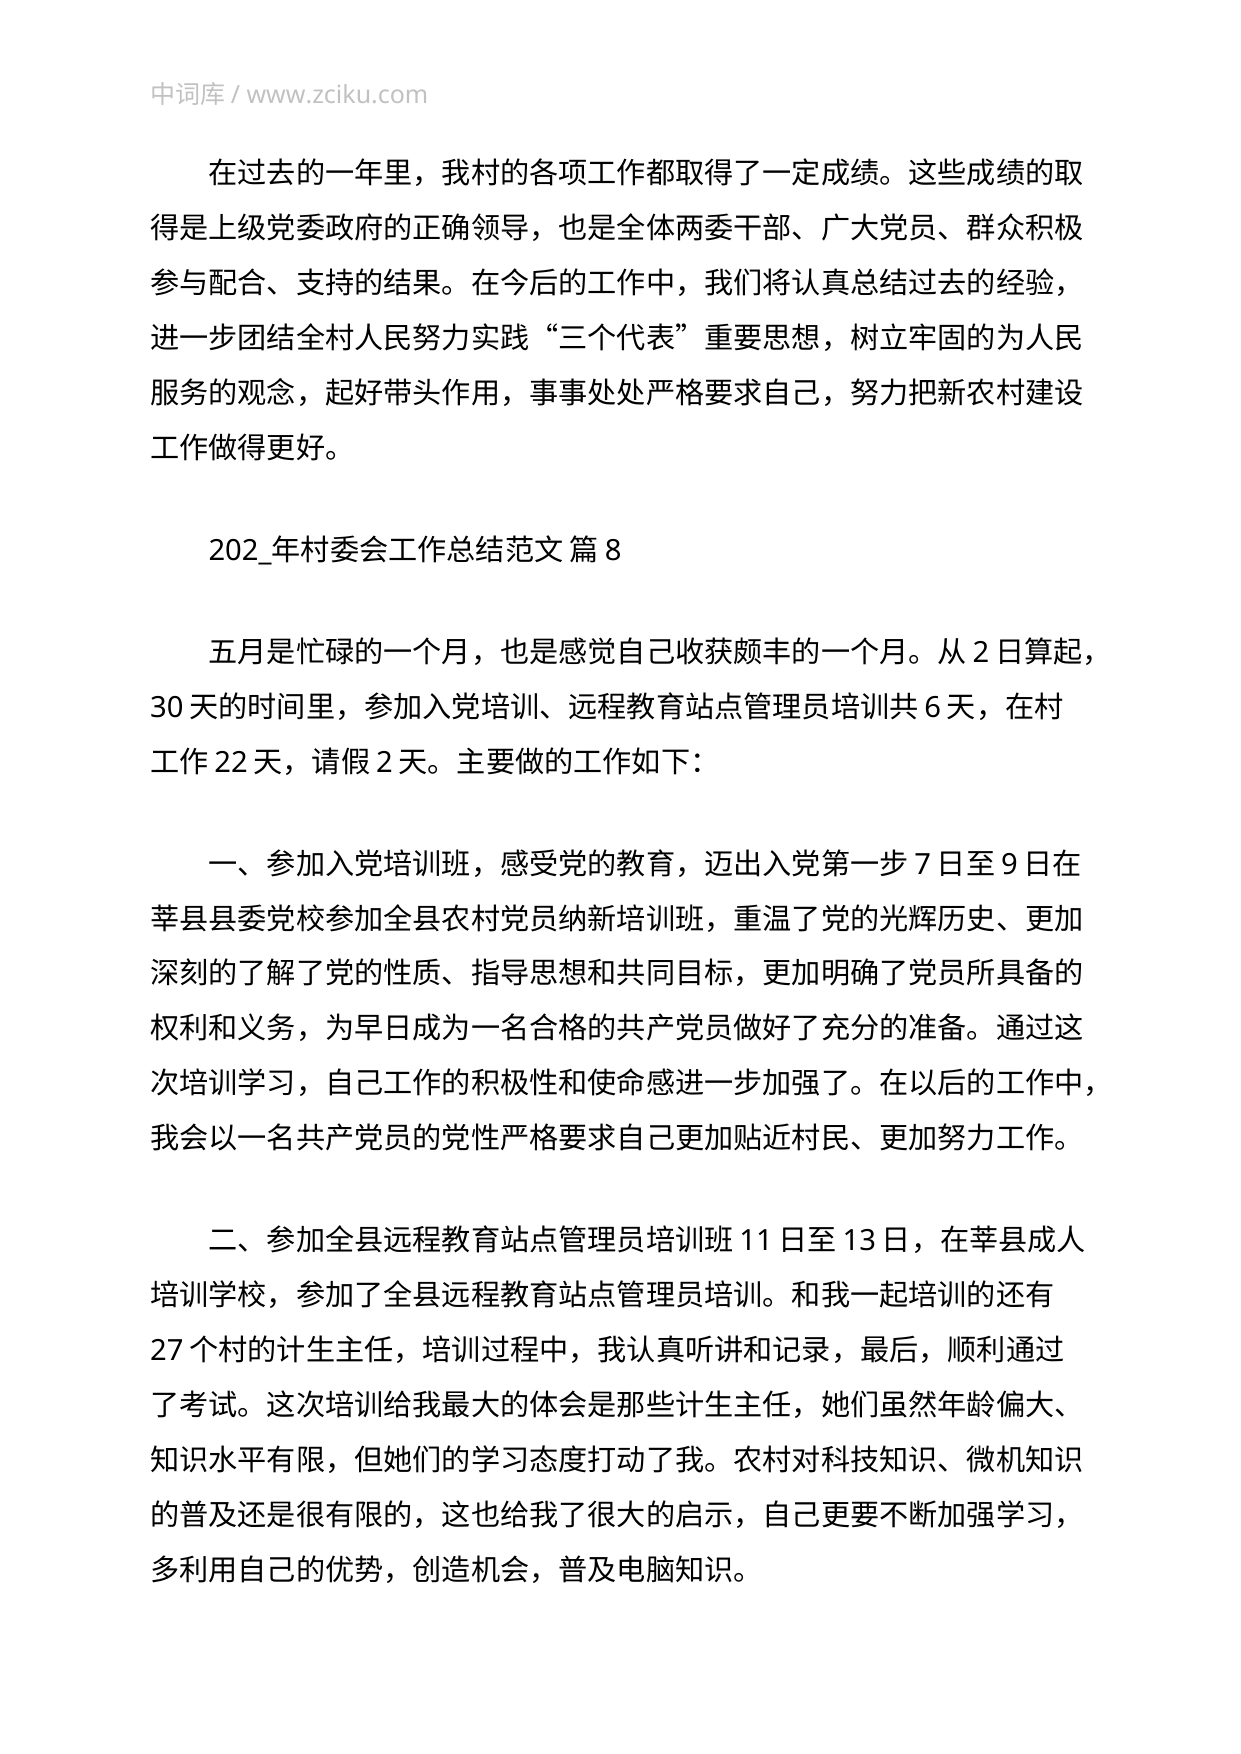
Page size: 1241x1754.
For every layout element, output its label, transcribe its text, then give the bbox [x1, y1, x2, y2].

text 五月是忙碌的一个月，也是感觉自己收获颇丰的一个月。从2日算起，30天的时间里，参加入党培训、远程教育站点管理员培训共6天，在村工作22天，请假2天。主要做的工作如下： [150, 628, 1090, 781]
text 在过去的一年里，我村的各项工作都取得了一定成绩。这些成绩的取得是上级党委政府的正确领导，也是全体两委干部、广大党员、群众积极参与配合、支持的结果。在今后的工作中，我们将认真总结过去的经验，进一步团结全村人民努力实践“三个代表”重要思想，树立牢固的为人民服务的观念，起好带头作用，事事处处严格要求自己，努力把新农村建设工作做得更好。 [150, 150, 1090, 467]
text 202_年村委会工作总结范文 篇8 [150, 526, 1090, 569]
text 一、参加入党培训班，感受党的教育，迈出入党第一步7日至9日在莘县县委党校参加全县农村党员纳新培训班，重温了党的光辉历史、更加深刻的了解了党的性质、指导思想和共同目标，更加明确了党员所具备的权利和义务，为早日成为一名合格的共产党员做好了充分的准备。通过这次培训学习，自己工作的积极性和使命感进一步加强了。在以后的工作中，我会以一名共产党员的党性严格要求自己更加贴近村民、更加努力工作。 [150, 840, 1090, 1157]
text 二、参加全县远程教育站点管理员培训班11日至13日，在莘县成人培训学校，参加了全县远程教育站点管理员培训。和我一起培训的还有27个村的计生主任，培训过程中，我认真听讲和记录，最后，顺利通过了考试。这次培训给我最大的体会是那些计生主任，她们虽然年龄偏大、知识水平有限，但她们的学习态度打动了我。农村对科技知识、微机知识的普及还是很有限的，这也给我了很大的启示，自己更要不断加强学习，多利用自己的优势，创造机会，普及电脑知识。 [150, 1217, 1090, 1588]
